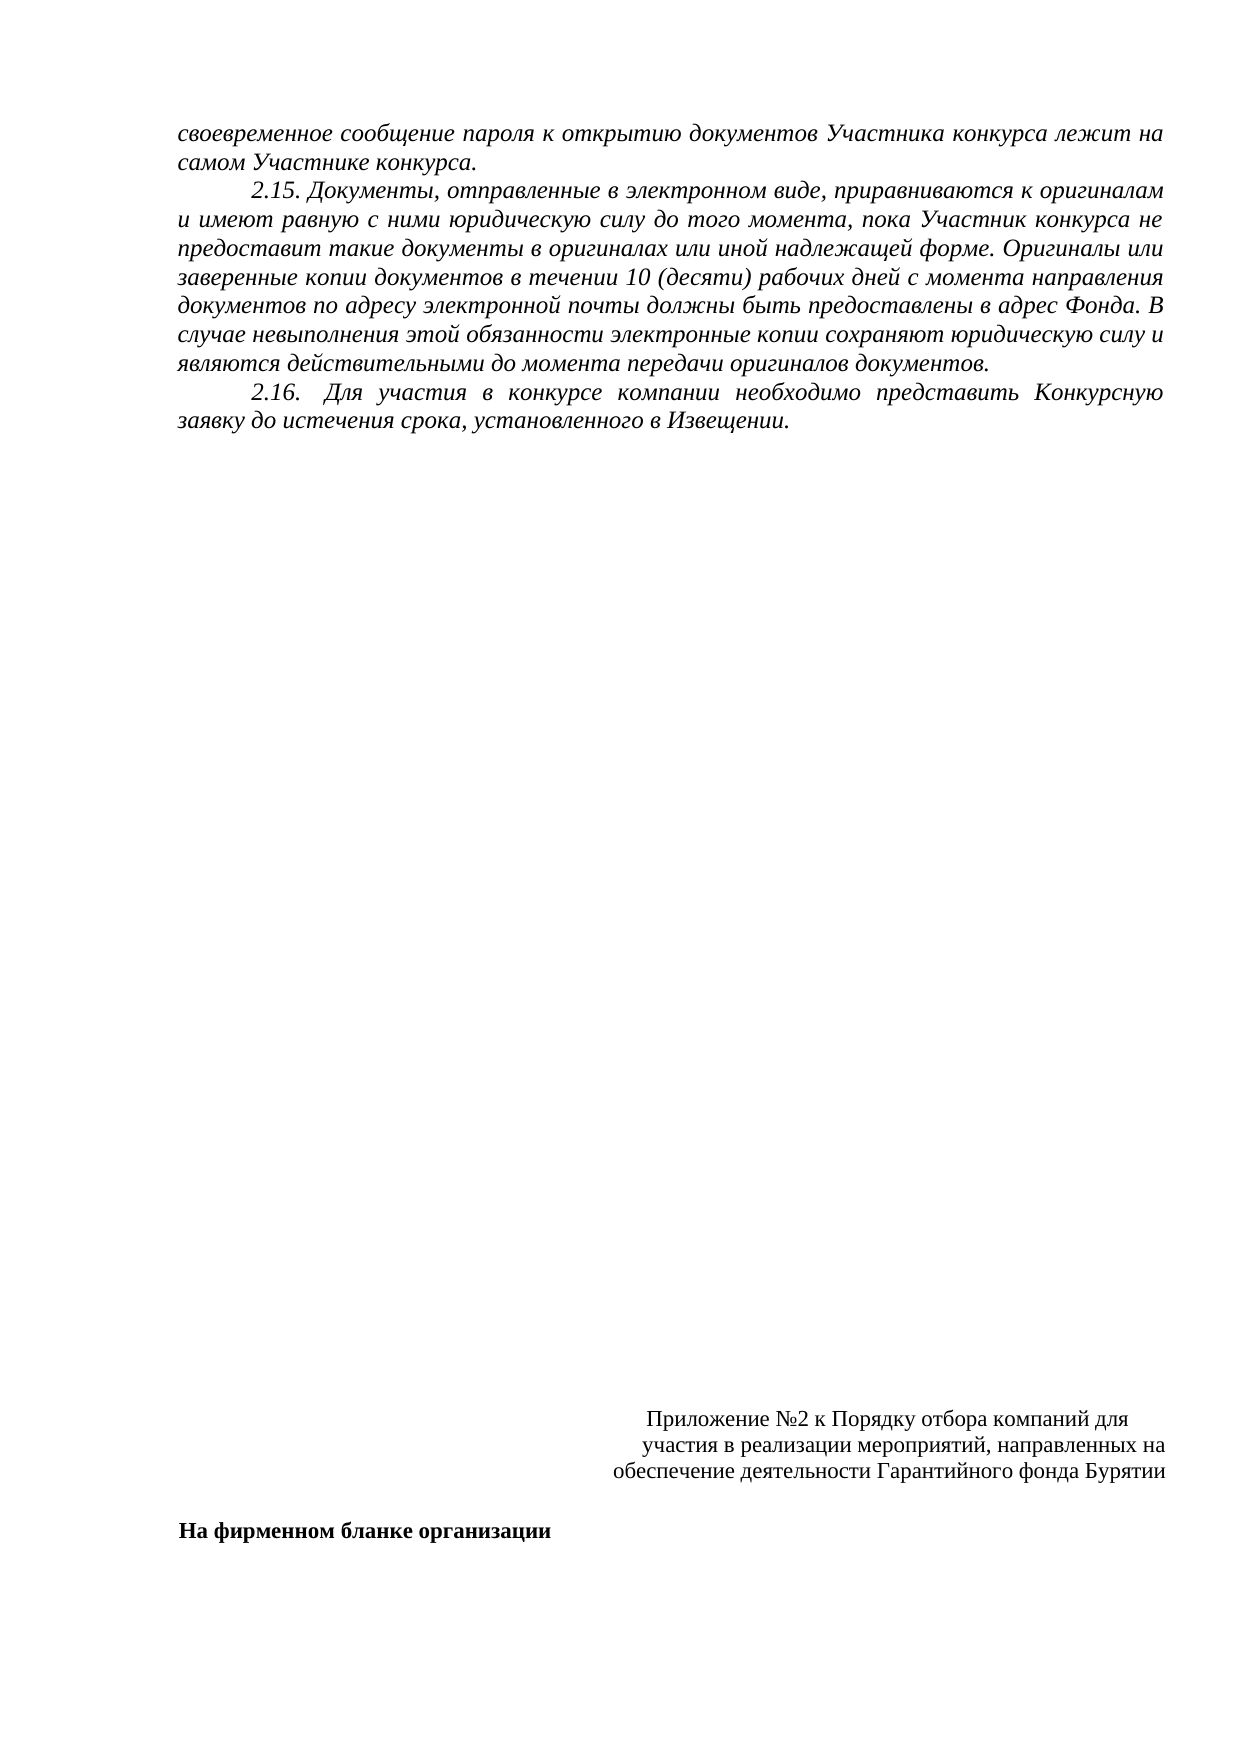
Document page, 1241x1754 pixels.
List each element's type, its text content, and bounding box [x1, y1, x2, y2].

text Приложение №2 к Порядку отбора компаний для [177, 1405, 1167, 1431]
text 2.16. Для участия в конкурсе компании необходимо представить Конкурсную заявку до истечения срока, установленного в Извещении. [177, 377, 1167, 434]
text участия в реализации мероприятий, направленных на [177, 1431, 1167, 1457]
text На фирменном бланке организации [179, 1517, 1167, 1543]
text обеспечение деятельности Гарантийного фонда Бурятии [177, 1457, 1167, 1484]
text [177, 118, 1167, 176]
text 2.15. Документы, отправленные в электронном виде, приравниваются к оригиналам и имеют равную с ними юридическую силу до того момента, пока Участник конкурса не предоставит такие документы в оригиналах или иной надлежащей форме. Оригиналы или заверенные копии документов в течении 10 (десяти) рабочих дней с момента направления документов по адресу электронной почты должны быть предоставлены в адрес Фонда. В случае невыполнения этой обязанности электронные копии сохраняют юридическую силу и являются действительными до момента передачи оригиналов документов. [177, 176, 1167, 377]
